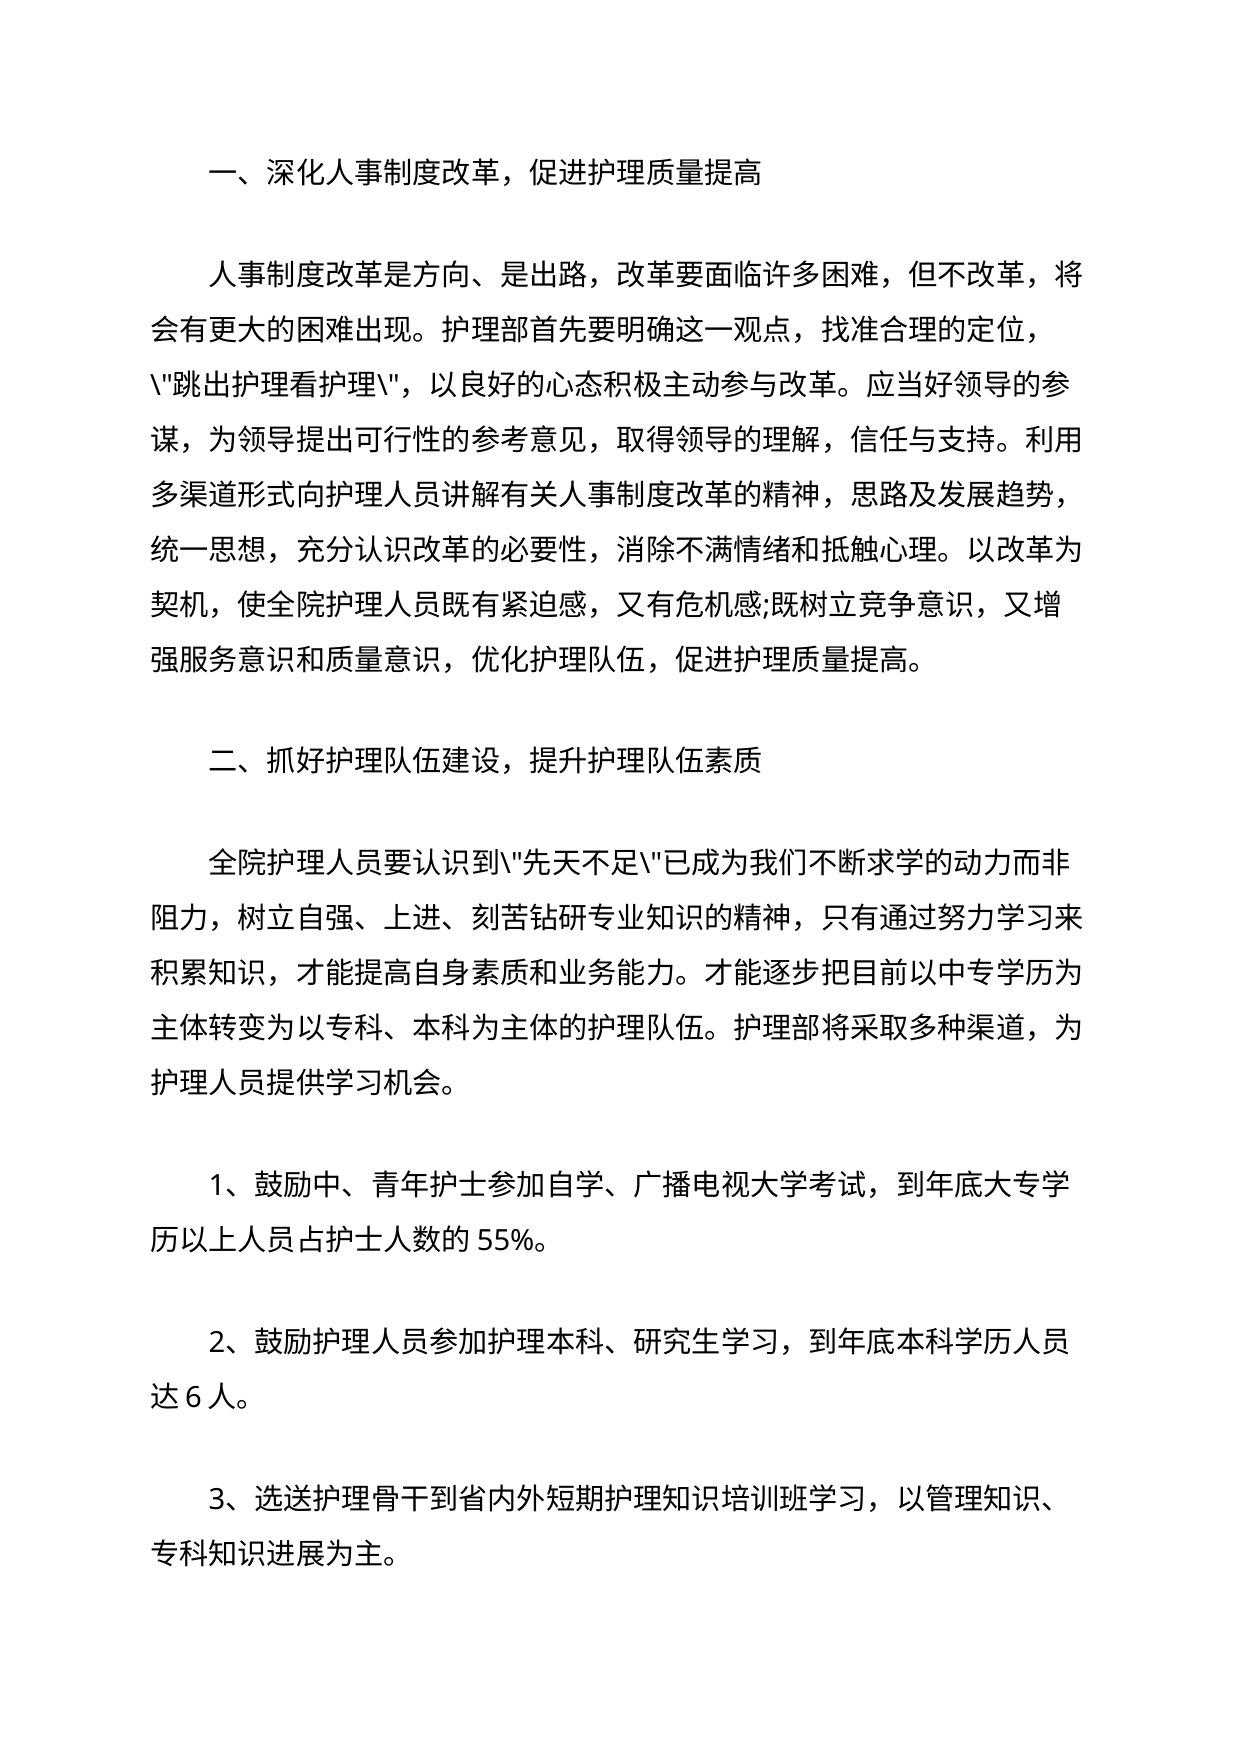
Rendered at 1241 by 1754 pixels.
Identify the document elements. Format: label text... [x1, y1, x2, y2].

text 二、抓好护理队伍建设，提升护理队伍素质 [150, 738, 1090, 780]
text 1、鼓励中、青年护士参加自学、广播电视大学考试，到年底大专学历以上人员占护士人数的55%。 [150, 1161, 1090, 1259]
text 3、选送护理骨干到省内外短期护理知识培训班学习，以管理知识、专科知识进展为主。 [150, 1475, 1090, 1572]
text 全院护理人员要认识到\"先天不足\"已成为我们不断求学的动力而非阻力，树立自强、上进、刻苦钻研专业知识的精神，只有通过努力学习来积累知识，才能提高自身素质和业务能力。才能逐步把目前以中专学历为主体转变为以专科、本科为主体的护理队伍。护理部将采取多种渠道，为护理人员提供学习机会。 [150, 840, 1090, 1102]
text 2、鼓励护理人员参加护理本科、研究生学习，到年底本科学历人员达6人。 [150, 1318, 1090, 1416]
text 一、深化人事制度改革，促进护理质量提高 [150, 150, 1090, 192]
text 人事制度改革是方向、是出路，改革要面临许多困难，但不改革，将会有更大的困难出现。护理部首先要明确这一观点，找准合理的定位，\"跳出护理看护理\"，以良好的心态积极主动参与改革。应当好领导的参谋，为领导提出可行性的参考意见，取得领导的理解，信任与支持。利用多渠道形式向护理人员讲解有关人事制度改革的精神，思路及发展趋势，统一思想，充分认识改革的必要性，消除不满情绪和抵触心理。以改革为契机，使全院护理人员既有紧迫感，又有危机感;既树立竞争意识，又增强服务意识和质量意识，优化护理队伍，促进护理质量提高。 [150, 252, 1090, 678]
